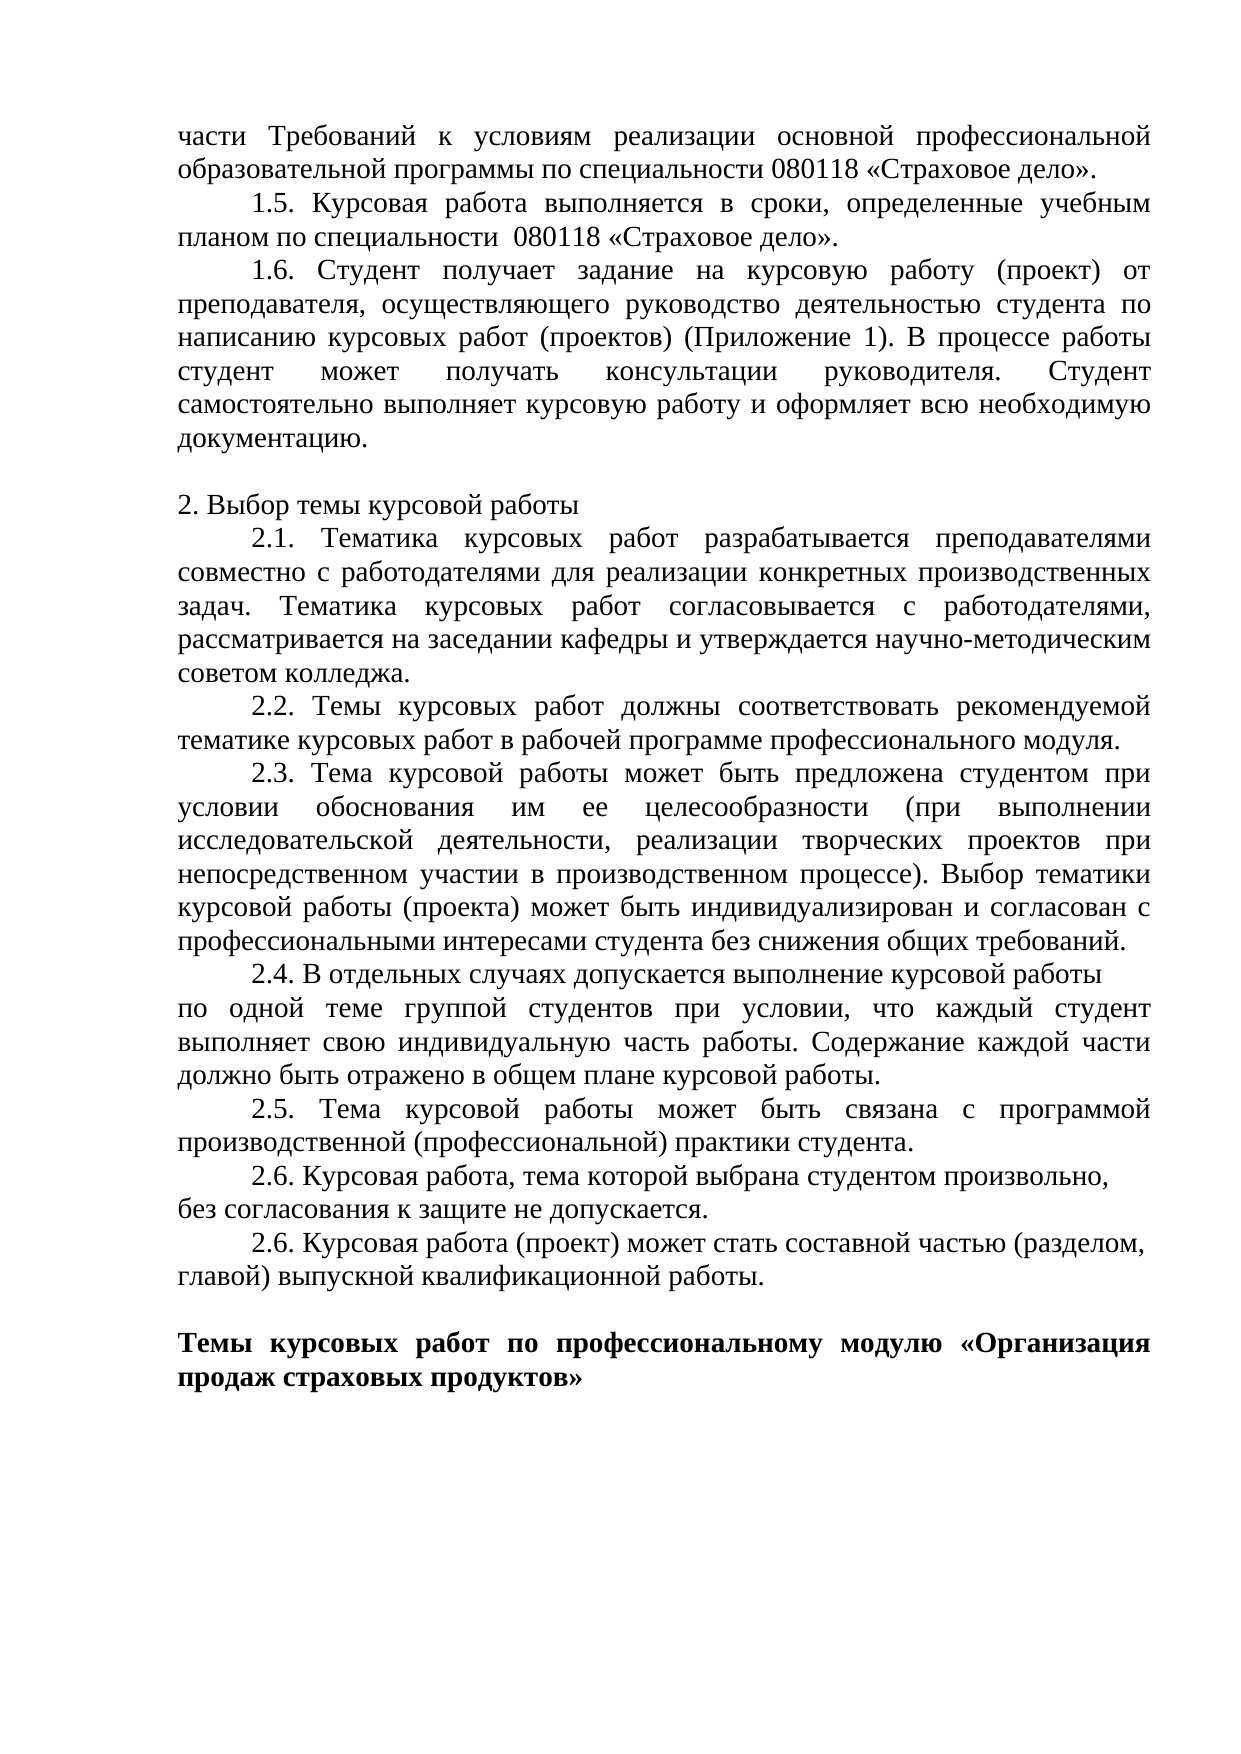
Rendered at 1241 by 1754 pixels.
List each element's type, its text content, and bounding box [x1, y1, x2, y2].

text 2.4. В отдельных случаях допускается выполнение курсовой работы [177, 957, 1152, 990]
text 2.1. Тематика курсовых работ разрабатывается преподавателями совместно с работодателями для реализации конкретных производственных задач. Тематика курсовых работ согласовывается с работодателями, рассматривается на заседании кафедры и утверждается научно-методическим советом колледжа. [177, 521, 1152, 688]
text 1.6. Студент получает задание на курсовую работу (проект) от преподавателя, осуществляющего руководство деятельностью студента по написанию курсовых работ (проектов) (Приложение 1). В процессе работы студент может получать консультации руководителя. Студент самостоятельно выполняет курсовую работу и оформляет всю необходимую документацию. [177, 252, 1152, 453]
text 2.6. Курсовая работа (проект) может стать составной частью (разделом, [177, 1225, 1152, 1258]
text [177, 118, 1152, 185]
text 2.6. Курсовая работа, тема которой выбрана студентом произвольно, [177, 1158, 1152, 1191]
text 2.5. Тема курсовой работы может быть связана с программой производственной (профессиональной) практики студента. [177, 1091, 1152, 1158]
text без согласования к защите не допускается. [177, 1191, 1152, 1225]
text Темы курсовых работ по профессиональному модулю «Организация продаж страховых продуктов» [177, 1326, 1152, 1393]
text 1.5. Курсовая работа выполняется в сроки, определенные учебным планом по специальности 080118 «Страховое дело». [177, 185, 1152, 252]
text 2. Выбор темы курсовой работы [177, 487, 1152, 521]
text главой) выпускной квалификационной работы. [177, 1258, 1152, 1292]
text 2.2. Темы курсовых работ должны соответствовать рекомендуемой тематике курсовых работ в рабочей программе профессионального модуля. [177, 688, 1152, 755]
text по одной теме группой студентов при условии, что каждый студент выполняет свою индивидуальную часть работы. Содержание каждой части должно быть отражено в общем плане курсовой работы. [177, 990, 1152, 1091]
text 2.3. Тема курсовой работы может быть предложена студентом при условии обоснования им ее целесообразности (при выполнении исследовательской деятельности, реализации творческих проектов при непосредственном участии в производственном процессе). Выбор тематики курсовой работы (проекта) может быть индивидуализирован и согласован с профессиональными интересами студента без снижения общих требований. [177, 755, 1152, 957]
